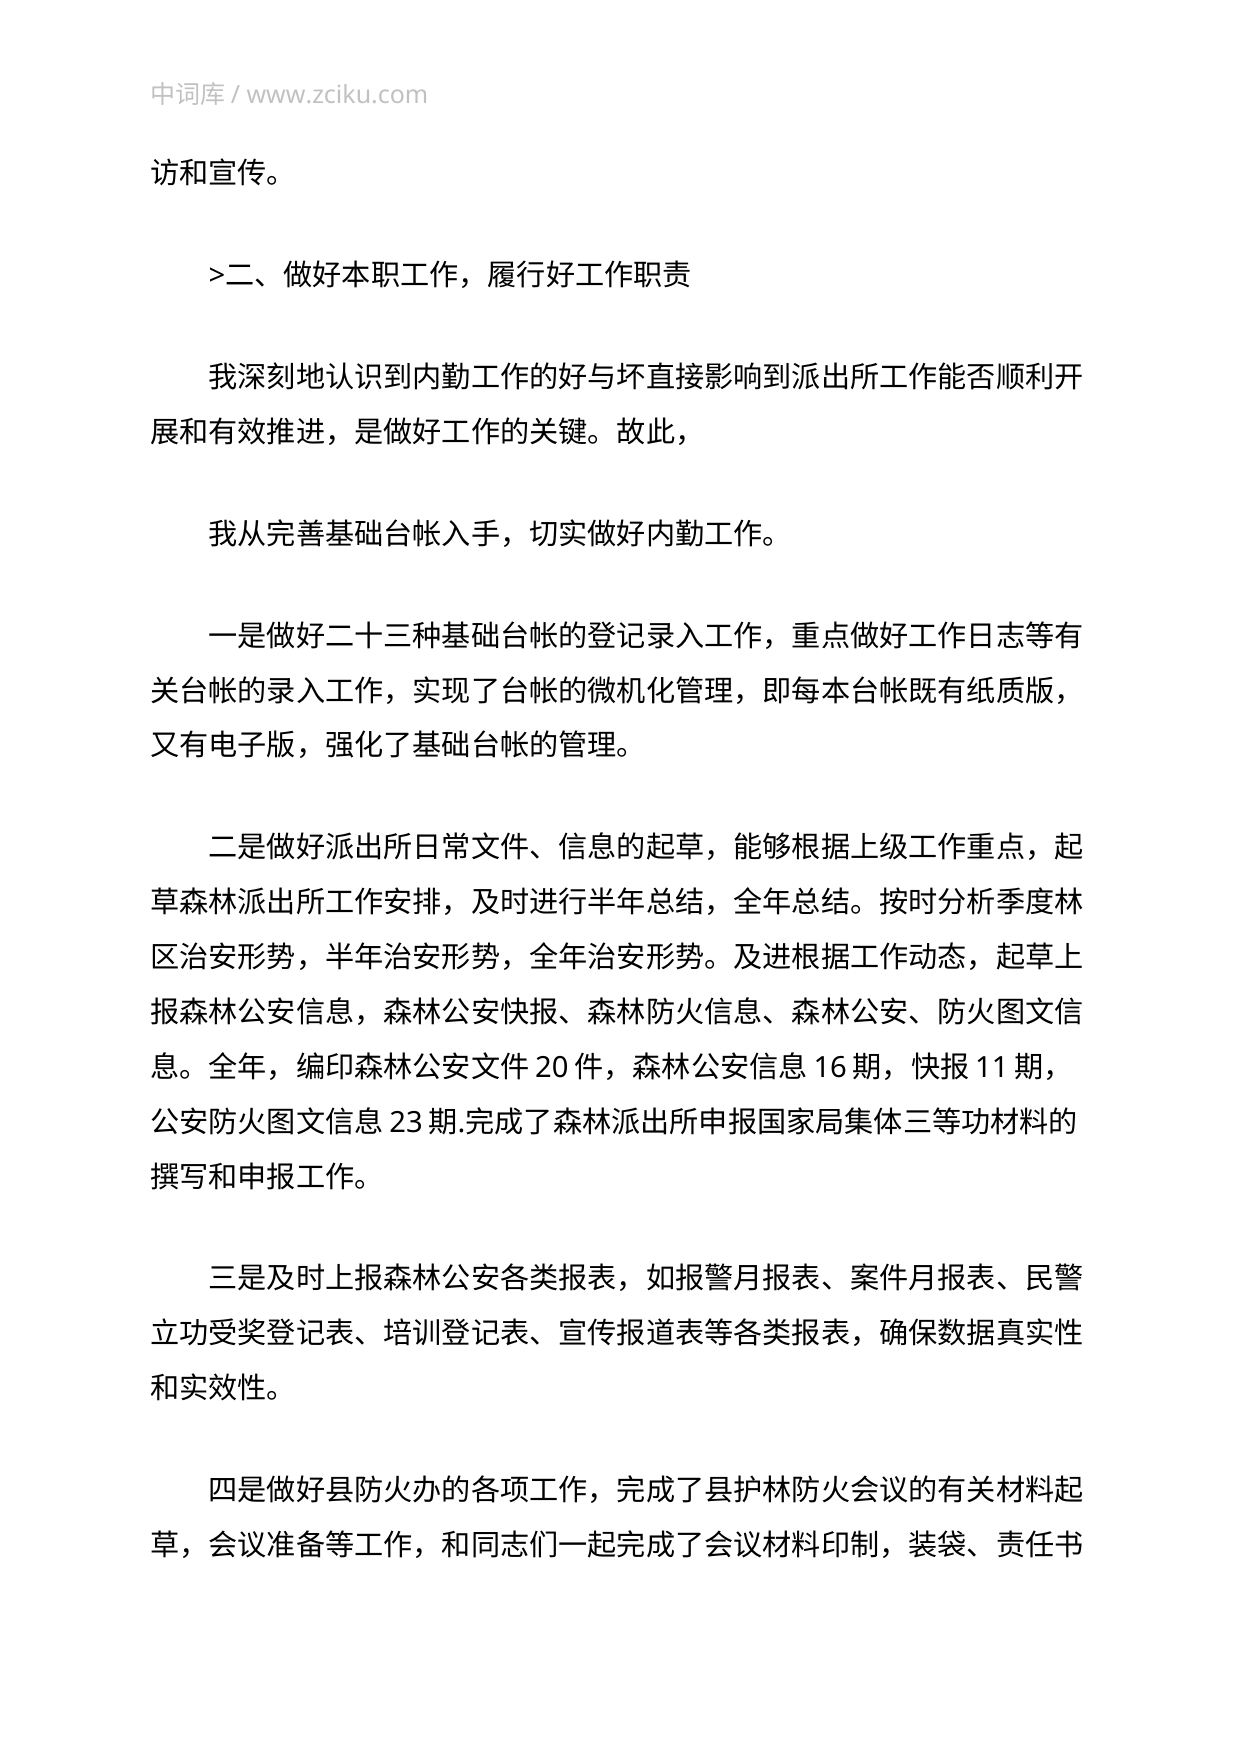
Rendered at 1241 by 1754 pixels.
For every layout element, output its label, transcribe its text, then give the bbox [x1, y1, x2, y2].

text 我深刻地认识到内勤工作的好与坏直接影响到派出所工作能否顺利开展和有效推进，是做好工作的关键。故此， [150, 354, 1090, 451]
text 二是做好派出所日常文件、信息的起草，能够根据上级工作重点，起草森林派出所工作安排，及时进行半年总结，全年总结。按时分析季度林区治安形势，半年治安形势，全年治安形势。及进根据工作动态，起草上报森林公安信息，森林公安快报、森林防火信息、森林公安、防火图文信息。全年，编印森林公安文件20件，森林公安信息16期，快报11期，公安防火图文信息23期.完成了森林派出所申报国家局集体三等功材料的撰写和申报工作。 [150, 824, 1090, 1196]
text 三是及时上报森林公安各类报表，如报警月报表、案件月报表、民警立功受奖登记表、培训登记表、宣传报道表等各类报表，确保数据真实性和实效性。 [150, 1255, 1090, 1407]
text >二、做好本职工作，履行好工作职责 [150, 252, 1090, 294]
text 一是做好二十三种基础台帐的登记录入工作，重点做好工作日志等有关台帐的录入工作，实现了台帐的微机化管理，即每本台帐既有纸质版，又有电子版，强化了基础台帐的管理。 [150, 612, 1090, 764]
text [150, 150, 1090, 192]
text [150, 1467, 1090, 1564]
text 我从完善基础台帐入手，切实做好内勤工作。 [150, 510, 1090, 553]
